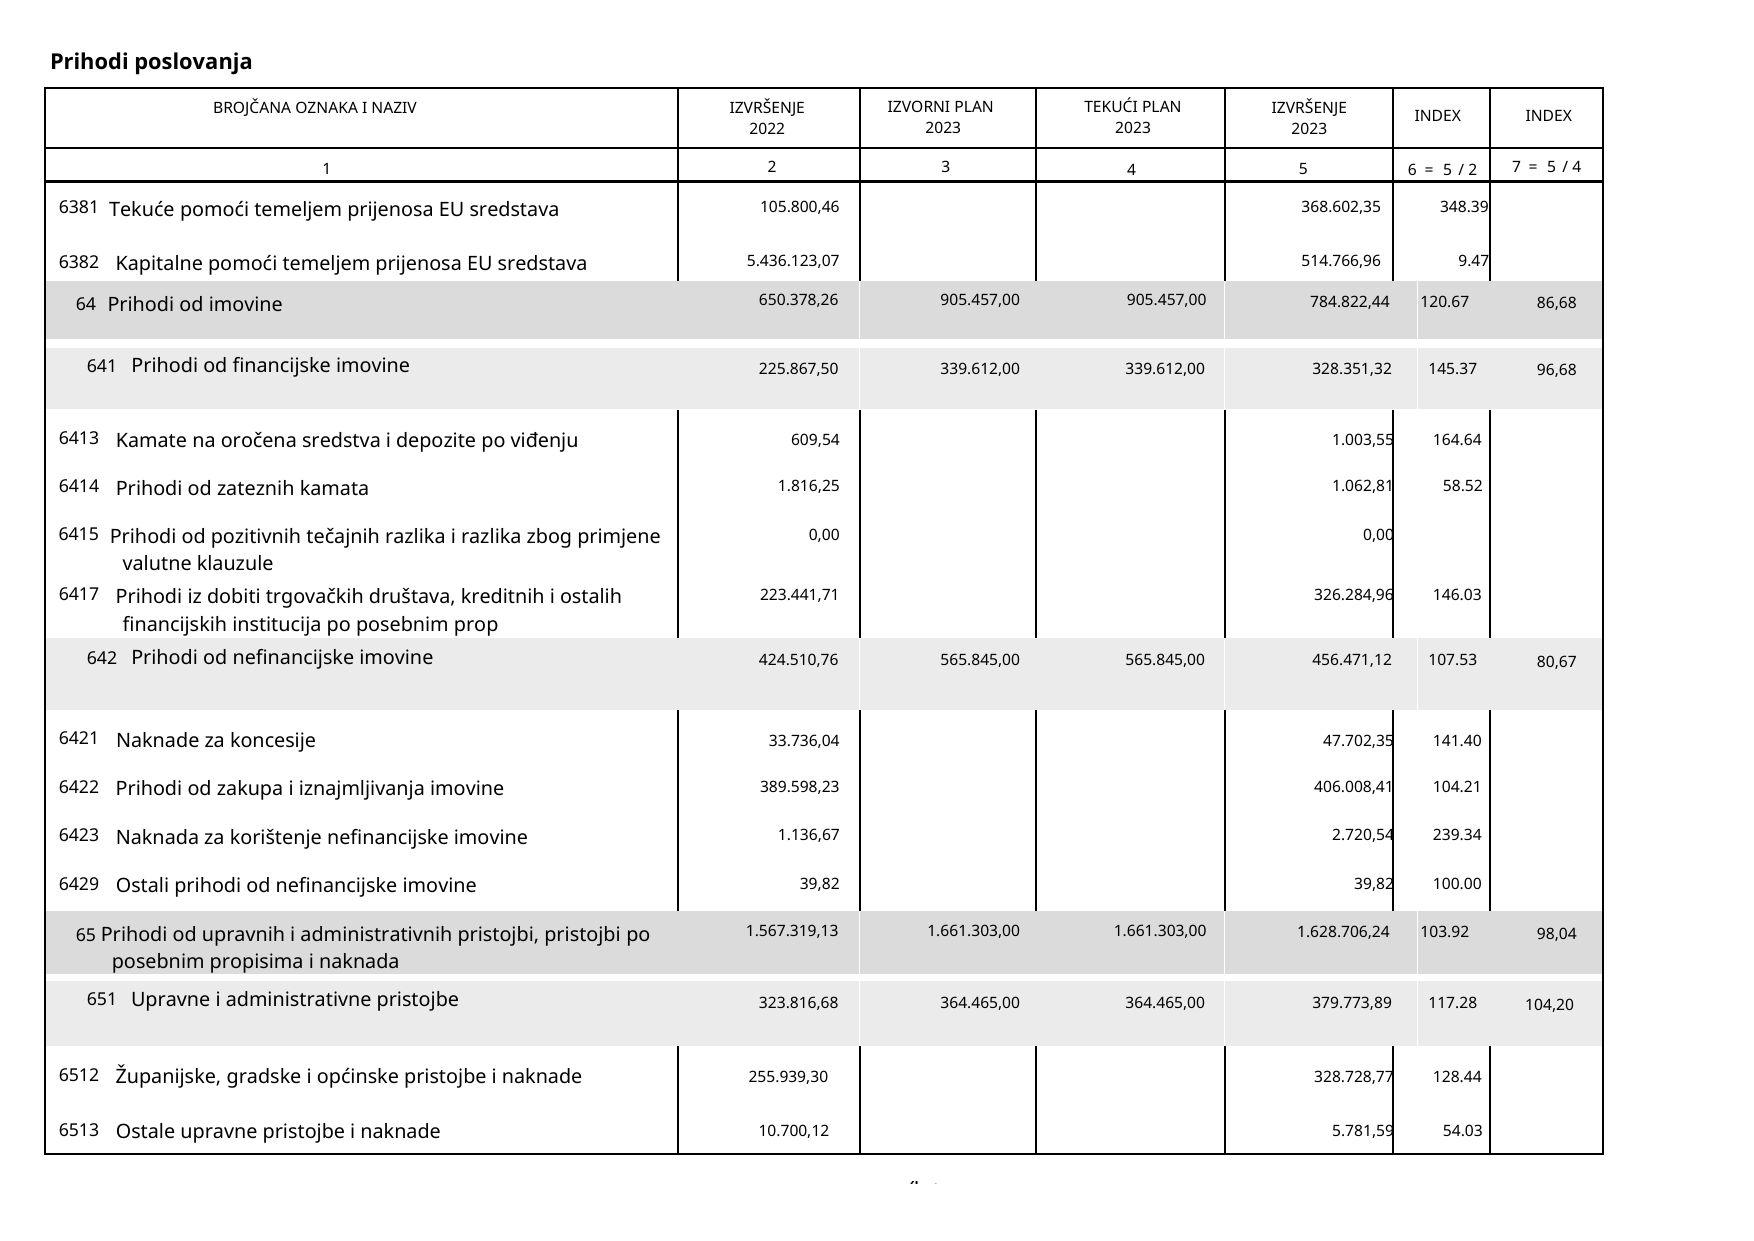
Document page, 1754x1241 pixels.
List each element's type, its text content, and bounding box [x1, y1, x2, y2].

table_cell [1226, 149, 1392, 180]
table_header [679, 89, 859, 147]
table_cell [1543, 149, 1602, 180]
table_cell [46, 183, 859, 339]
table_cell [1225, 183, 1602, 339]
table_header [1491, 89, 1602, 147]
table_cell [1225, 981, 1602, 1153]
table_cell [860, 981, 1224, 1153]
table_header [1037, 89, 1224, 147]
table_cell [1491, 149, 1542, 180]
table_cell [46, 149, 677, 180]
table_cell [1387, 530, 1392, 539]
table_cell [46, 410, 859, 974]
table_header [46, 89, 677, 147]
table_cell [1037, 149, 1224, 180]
text Prihodi poslovanja [50, 46, 1654, 76]
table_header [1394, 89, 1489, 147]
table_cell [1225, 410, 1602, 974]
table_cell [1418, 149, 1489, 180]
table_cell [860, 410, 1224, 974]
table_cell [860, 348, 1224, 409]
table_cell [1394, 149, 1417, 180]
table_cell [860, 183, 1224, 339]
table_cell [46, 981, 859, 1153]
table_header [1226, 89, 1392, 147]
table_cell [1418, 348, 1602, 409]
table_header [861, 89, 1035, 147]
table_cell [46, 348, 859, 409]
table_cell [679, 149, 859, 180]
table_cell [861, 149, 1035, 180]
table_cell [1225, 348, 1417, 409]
